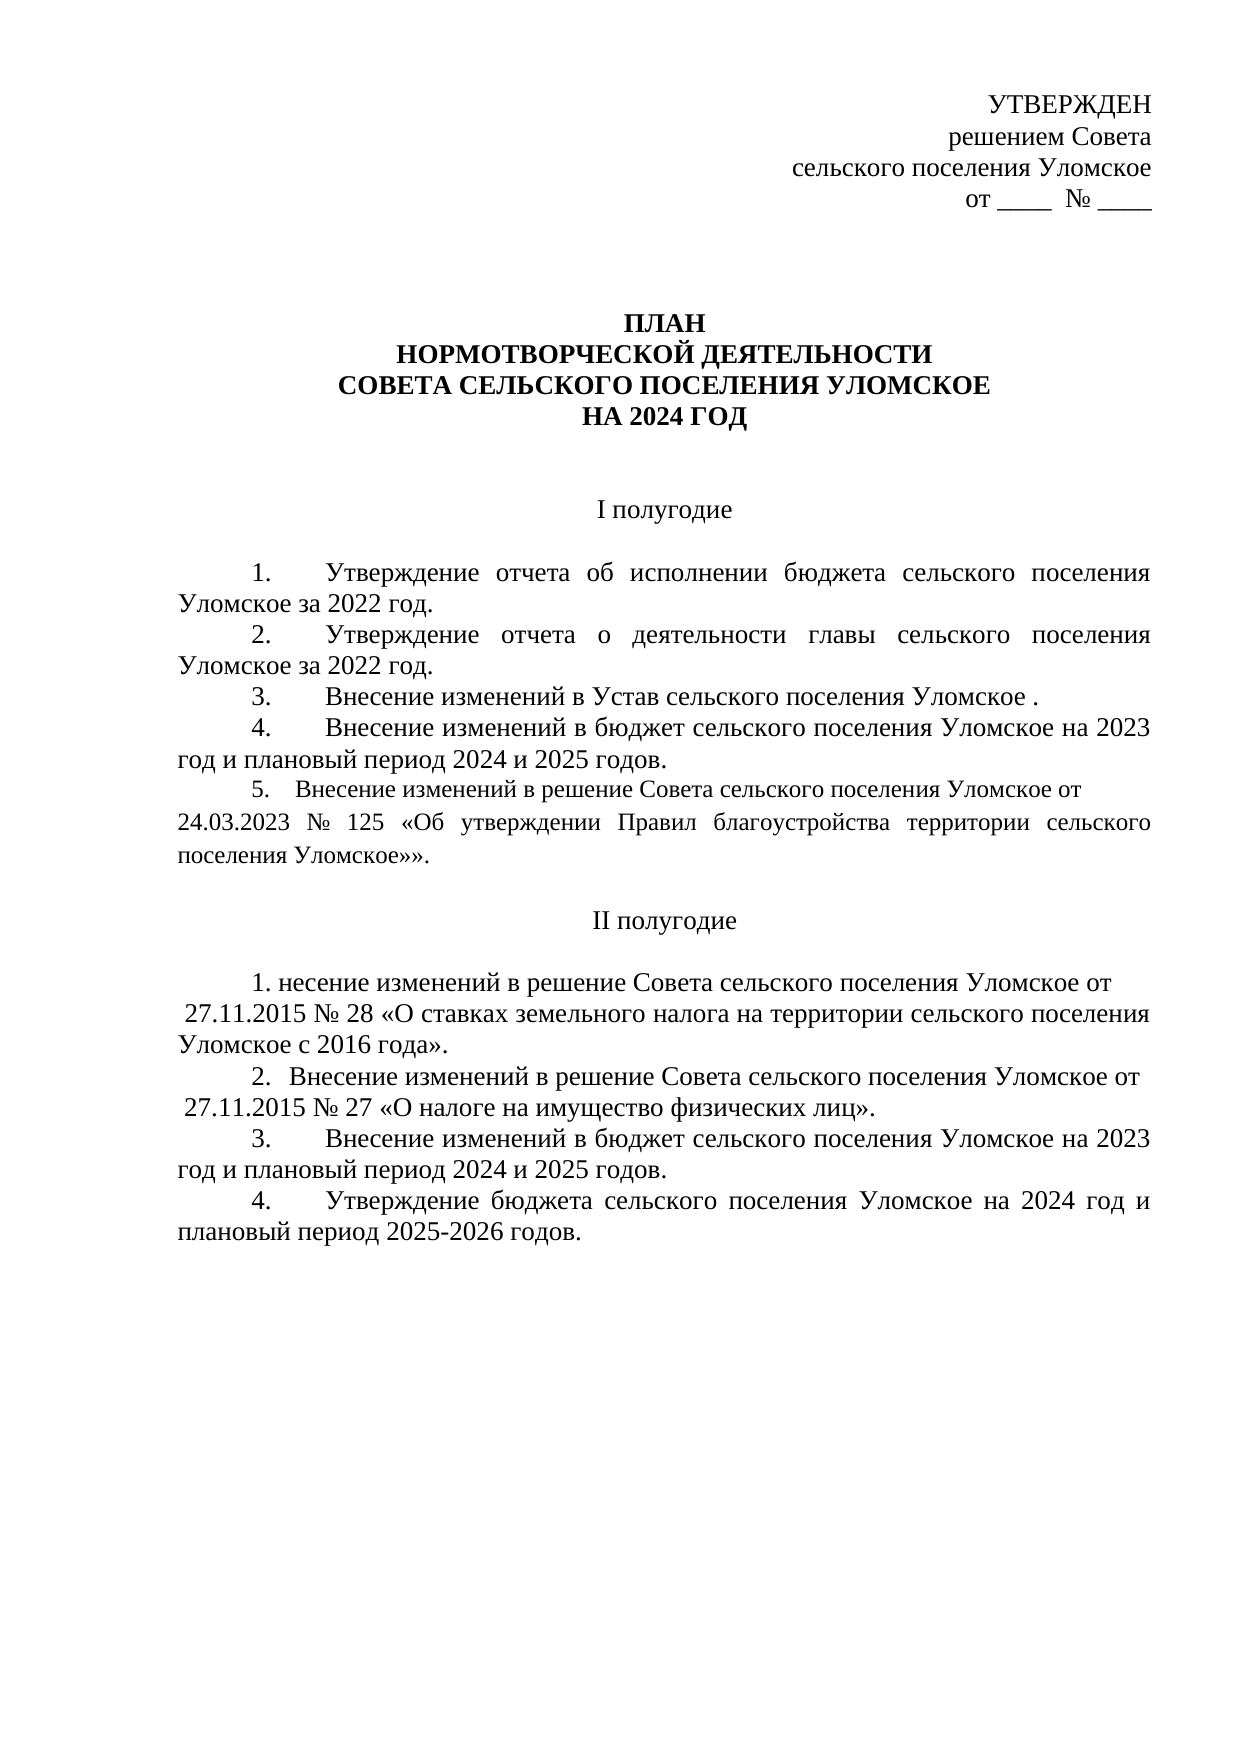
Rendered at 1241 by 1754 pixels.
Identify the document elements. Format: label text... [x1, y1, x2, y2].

list Внесение изменений в бюджет сельского поселения Уломское на 2023 год и плановый период 2024 и 2025 годов. [177, 712, 1152, 774]
text 24.03.2023 № 125 «Об утверждении Правил благоустройства территории сельского поселения Уломское»». [177, 807, 1152, 869]
list Утверждение отчета об исполнении бюджета сельского поселения Уломское за 2022 год. [177, 556, 1152, 618]
text от ____ № ____ [177, 182, 1152, 213]
text решением Совета [177, 120, 1152, 151]
text сельского поселения Уломское [177, 151, 1152, 182]
list Внесение изменений в бюджет сельского поселения Уломское на 2023 год и плановый период 2024 и 2025 годов. [177, 1122, 1152, 1184]
text ПЛАН [177, 307, 1152, 338]
text НА 2024 ГОД [177, 400, 1152, 431]
text 27.11.2015 № 28 «О ставках земельного налога на территории сельского поселения Уломское с 2016 года». [177, 997, 1152, 1060]
text УТВЕРЖДЕН [177, 89, 1152, 120]
list Утверждение отчета о деятельности главы сельского поселения Уломское за 2022 год. [177, 618, 1152, 680]
list Внесение изменений в Устав сельского поселения Уломское . [177, 680, 1152, 712]
list Внесение изменений в решение Совета сельского поселения Уломское от [251, 774, 1152, 803]
text I полугодие [177, 493, 1152, 525]
text II полугодие [177, 904, 1152, 935]
text НОРМОТВОРЧЕСКОЙ ДЕЯТЕЛЬНОСТИ [177, 338, 1152, 369]
list 1. несение изменений в решение Совета сельского поселения Уломское от [251, 966, 1152, 997]
text 27.11.2015 № 27 «О налоге на имущество физических лиц». [177, 1091, 1152, 1122]
list Утверждение бюджета сельского поселения Уломское на 2024 год и плановый период 2025-2026 годов. [177, 1184, 1152, 1247]
list Внесение изменений в решение Совета сельского поселения Уломское от [251, 1060, 1152, 1091]
text СОВЕТА СЕЛЬСКОГО ПОСЕЛЕНИЯ УЛОМСКОЕ [177, 369, 1152, 400]
